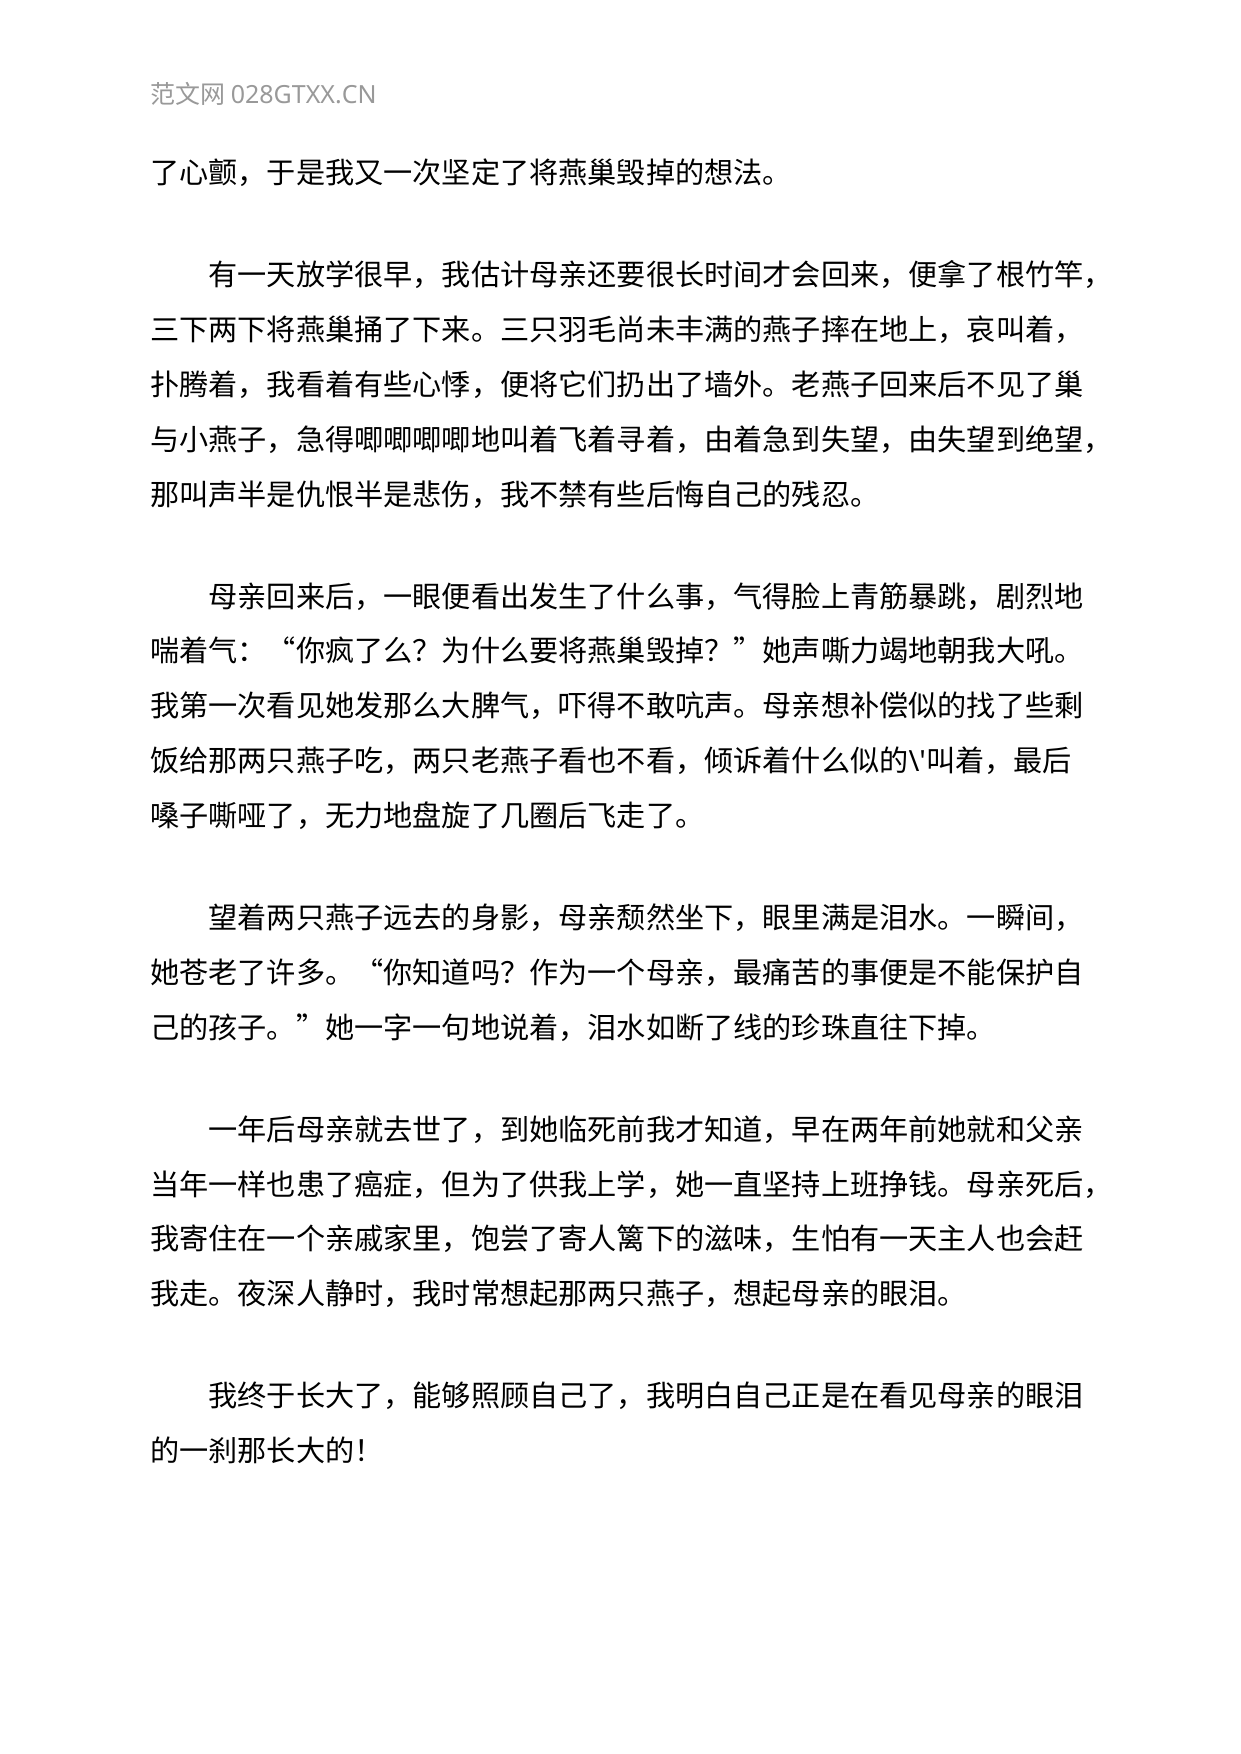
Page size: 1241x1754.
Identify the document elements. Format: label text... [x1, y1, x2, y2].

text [150, 150, 1090, 192]
text 望着两只燕子远去的身影，母亲颓然坐下，眼里满是泪水。一瞬间，她苍老了许多。“你知道吗？作为一个母亲，最痛苦的事便是不能保护自己的孩子。”她一字一句地说着，泪水如断了线的珍珠直往下掉。 [150, 894, 1090, 1047]
text 一年后母亲就去世了，到她临死前我才知道，早在两年前她就和父亲当年一样也患了癌症，但为了供我上学，她一直坚持上班挣钱。母亲死后，我寄住在一个亲戚家里，饱尝了寄人篱下的滋味，生怕有一天主人也会赶我走。夜深人静时，我时常想起那两只燕子，想起母亲的眼泪。 [150, 1106, 1090, 1313]
text 我终于长大了，能够照顾自己了，我明白自己正是在看见母亲的眼泪的一刹那长大的！ [150, 1373, 1090, 1470]
text 有一天放学很早，我估计母亲还要很长时间才会回来，便拿了根竹竿，三下两下将燕巢捅了下来。三只羽毛尚未丰满的燕子摔在地上，哀叫着，扑腾着，我看着有些心悸，便将它们扔出了墙外。老燕子回来后不见了巢与小燕子，急得唧唧唧唧地叫着飞着寻着，由着急到失望，由失望到绝望，那叫声半是仇恨半是悲伤，我不禁有些后悔自己的残忍。 [150, 252, 1090, 514]
text 母亲回来后，一眼便看出发生了什么事，气得脸上青筋暴跳，剧烈地喘着气：“你疯了么？为什么要将燕巢毁掉？”她声嘶力竭地朝我大吼。我第一次看见她发那么大脾气，吓得不敢吭声。母亲想补偿似的找了些剩饭给那两只燕子吃，两只老燕子看也不看，倾诉着什么似的\'叫着，最后嗓子嘶哑了，无力地盘旋了几圈后飞走了。 [150, 573, 1090, 835]
